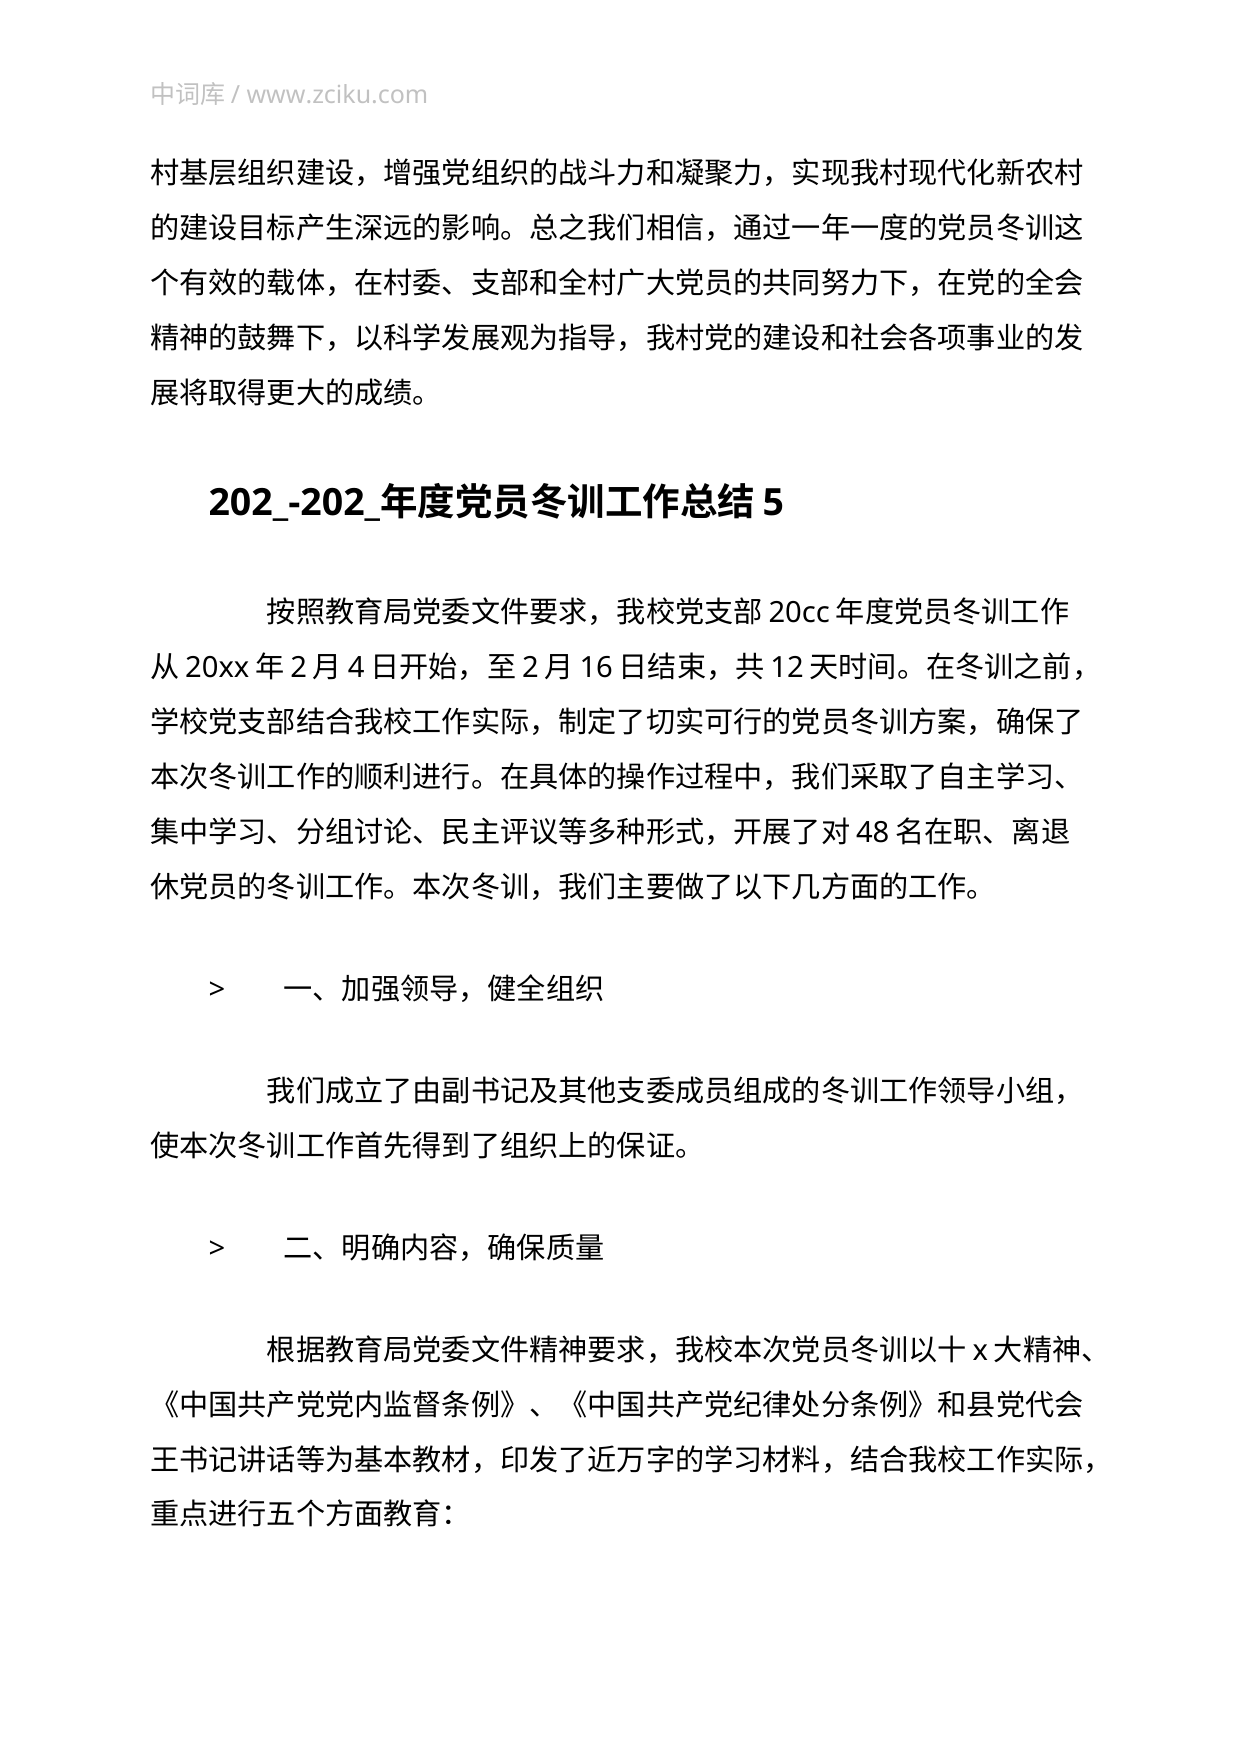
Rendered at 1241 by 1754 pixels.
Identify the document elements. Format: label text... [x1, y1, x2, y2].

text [150, 150, 1090, 412]
text 我们成立了由副书记及其他支委成员组成的冬训工作领导小组，使本次冬训工作首先得到了组织上的保证。 [150, 1067, 1090, 1165]
text 202_-202_年度党员冬训工作总结5 [150, 471, 1090, 526]
text 根据教育局党委文件精神要求，我校本次党员冬训以十x大精神、《中国共产党党内监督条例》、《中国共产党纪律处分条例》和县党代会王书记讲话等为基本教材，印发了近万字的学习材料，结合我校工作实际，重点进行五个方面教育： [150, 1326, 1090, 1533]
text > 一、加强领导，健全组织 [150, 966, 1090, 1008]
text > 二、明确内容，确保质量 [150, 1224, 1090, 1267]
text 按照教育局党委文件要求，我校党支部20cc年度党员冬训工作从20xx年2月4日开始，至2月16日结束，共12天时间。在冬训之前，学校党支部结合我校工作实际，制定了切实可行的党员冬训方案，确保了本次冬训工作的顺利进行。在具体的操作过程中，我们采取了自主学习、集中学习、分组讨论、民主评议等多种形式，开展了对48名在职、离退休党员的冬训工作。本次冬训，我们主要做了以下几方面的工作。 [150, 589, 1090, 906]
